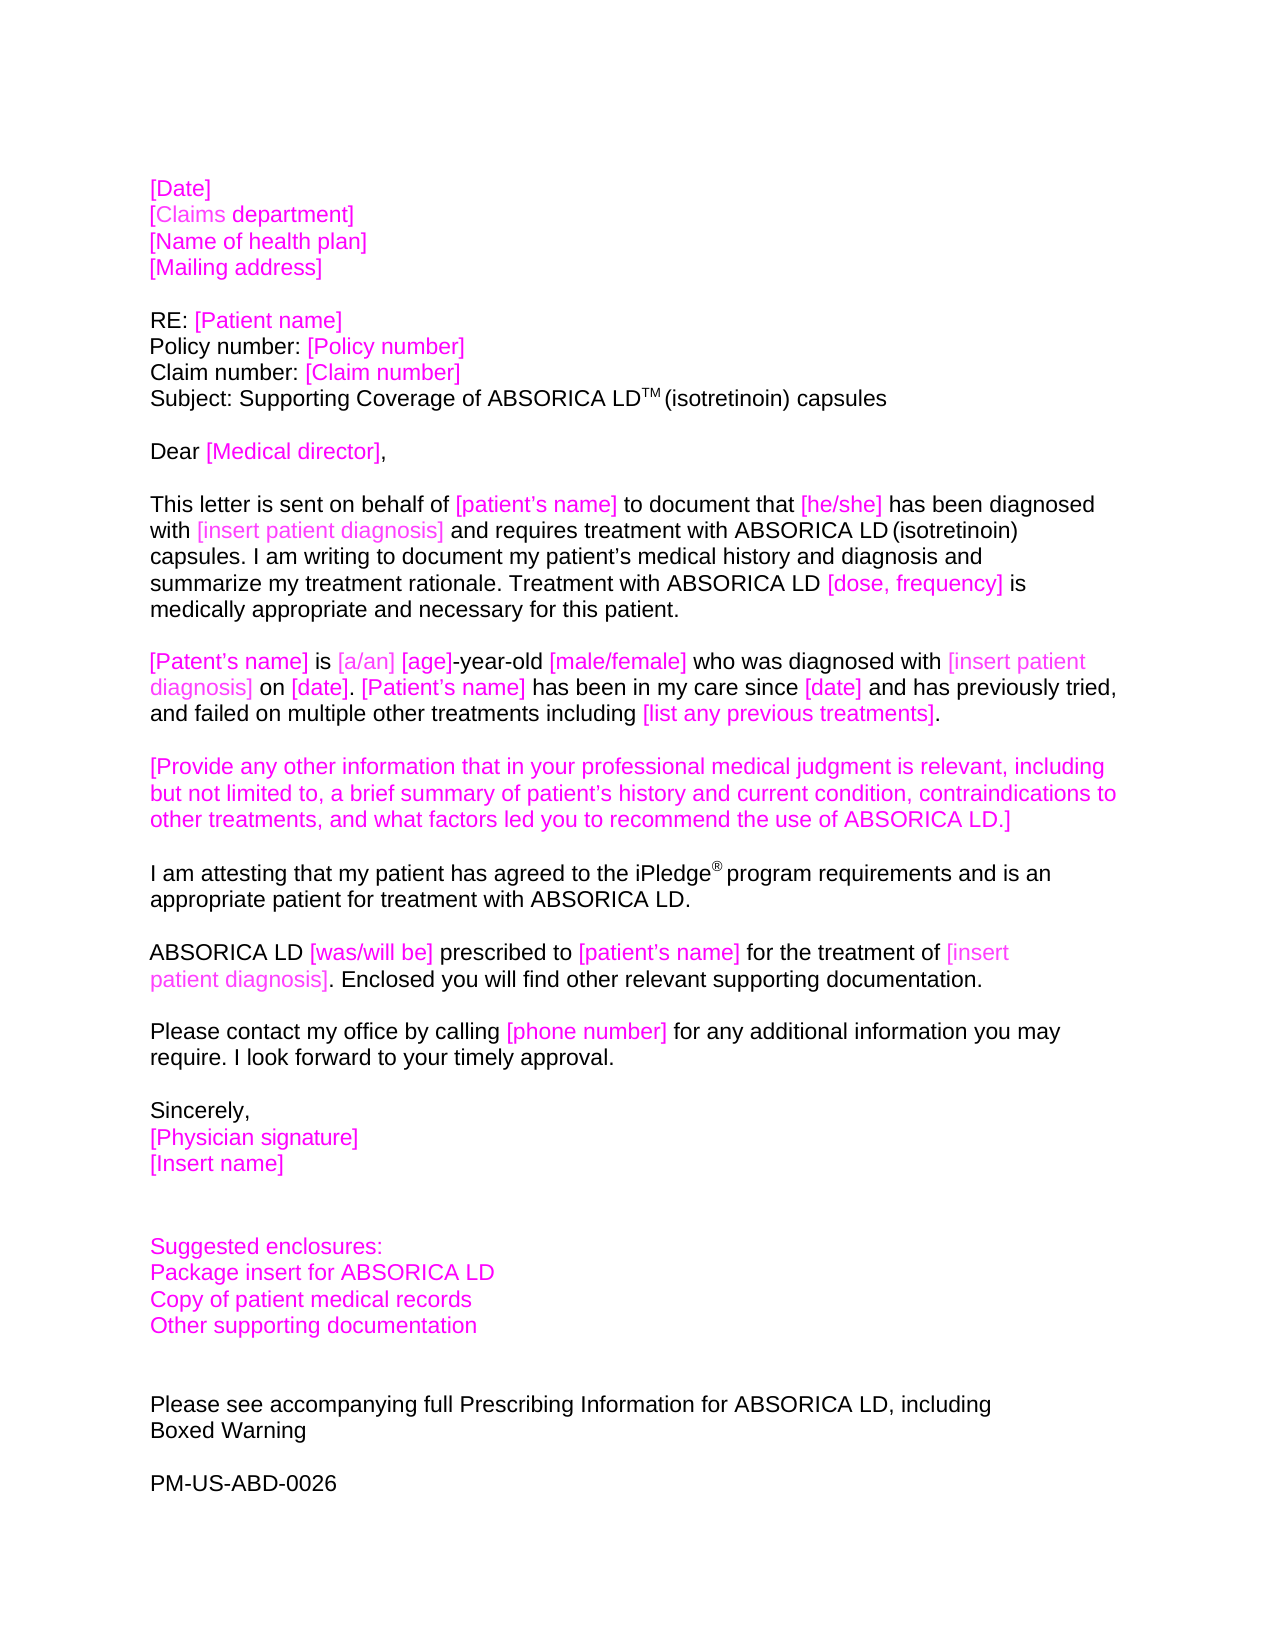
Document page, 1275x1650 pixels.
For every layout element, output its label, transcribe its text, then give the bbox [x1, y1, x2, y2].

text [Claims department] [Name of health plan] [Mailing address] [149, 201, 369, 281]
text Copy of patient medical records [150, 1286, 1063, 1312]
text Please see accompanying full Prescribing Information for ABSORICA LD, including Boxed Warning [150, 1391, 1029, 1443]
text Suggested enclosures: [150, 1233, 1063, 1259]
text Subject: Supporting Coverage of ABSORICA LDTM (isotretinoin) capsules [150, 385, 1097, 412]
text Policy number: [Policy number] Claim number: [Claim number] [149, 334, 467, 385]
text This letter is sent on behalf of [patient’s name] to document that [he/she] has been diagnosed with [insert patient diagnosis] and requires treatment with ABSORICA LD (isotretinoin) capsules. I am writing to document my patient’s medical history and diagnosis and summarize my treatment rationale. Treatment with ABSORICA LD [dose, frequency] is medically appropriate and necessary for this patient. [150, 491, 1097, 622]
text ABSORICA LD [was/will be] prescribed to [patient’s name] for the treatment of [insert patient diagnosis]. Enclosed you will find other relevant supporting documentation. [149, 939, 1051, 992]
text Package insert for ABSORICA LD [150, 1259, 1063, 1286]
text Sincerely, [150, 1097, 362, 1123]
text [Physician signature] [Insert name] [150, 1123, 362, 1176]
text Please contact my office by calling [phone number] for any additional information you may require. I look forward to your timely approval. [150, 1018, 1063, 1071]
text PM-US-ABD-0026 [184, 1470, 1029, 1496]
text [Patent’s name] is [a/an] [age]-year-old [male/female] who was diagnosed with [insert patient diagnosis] on [date]. [Patient’s name] has been in my care since [date] and has previously tried, and failed on multiple other treatments including [list any previous treatments]. [149, 648, 1119, 727]
text [Provide any other information that in your professional medical judgment is relevant, including but not limited to, a brief summary of patient’s history and current condition, contraindications to other treatments, and what factors led you to recommend the use of ABSORICA LD.] [150, 753, 1119, 832]
text [Date] [150, 175, 1212, 201]
text RE: [Patient name] [150, 307, 1212, 333]
text I am attesting that my patient has agreed to the iPledge® program requirements and is an appropriate patient for treatment with ABSORICA LD. [150, 858, 1053, 913]
text Other supporting documentation [150, 1312, 1063, 1338]
text Dear [Medical director], [150, 438, 851, 465]
